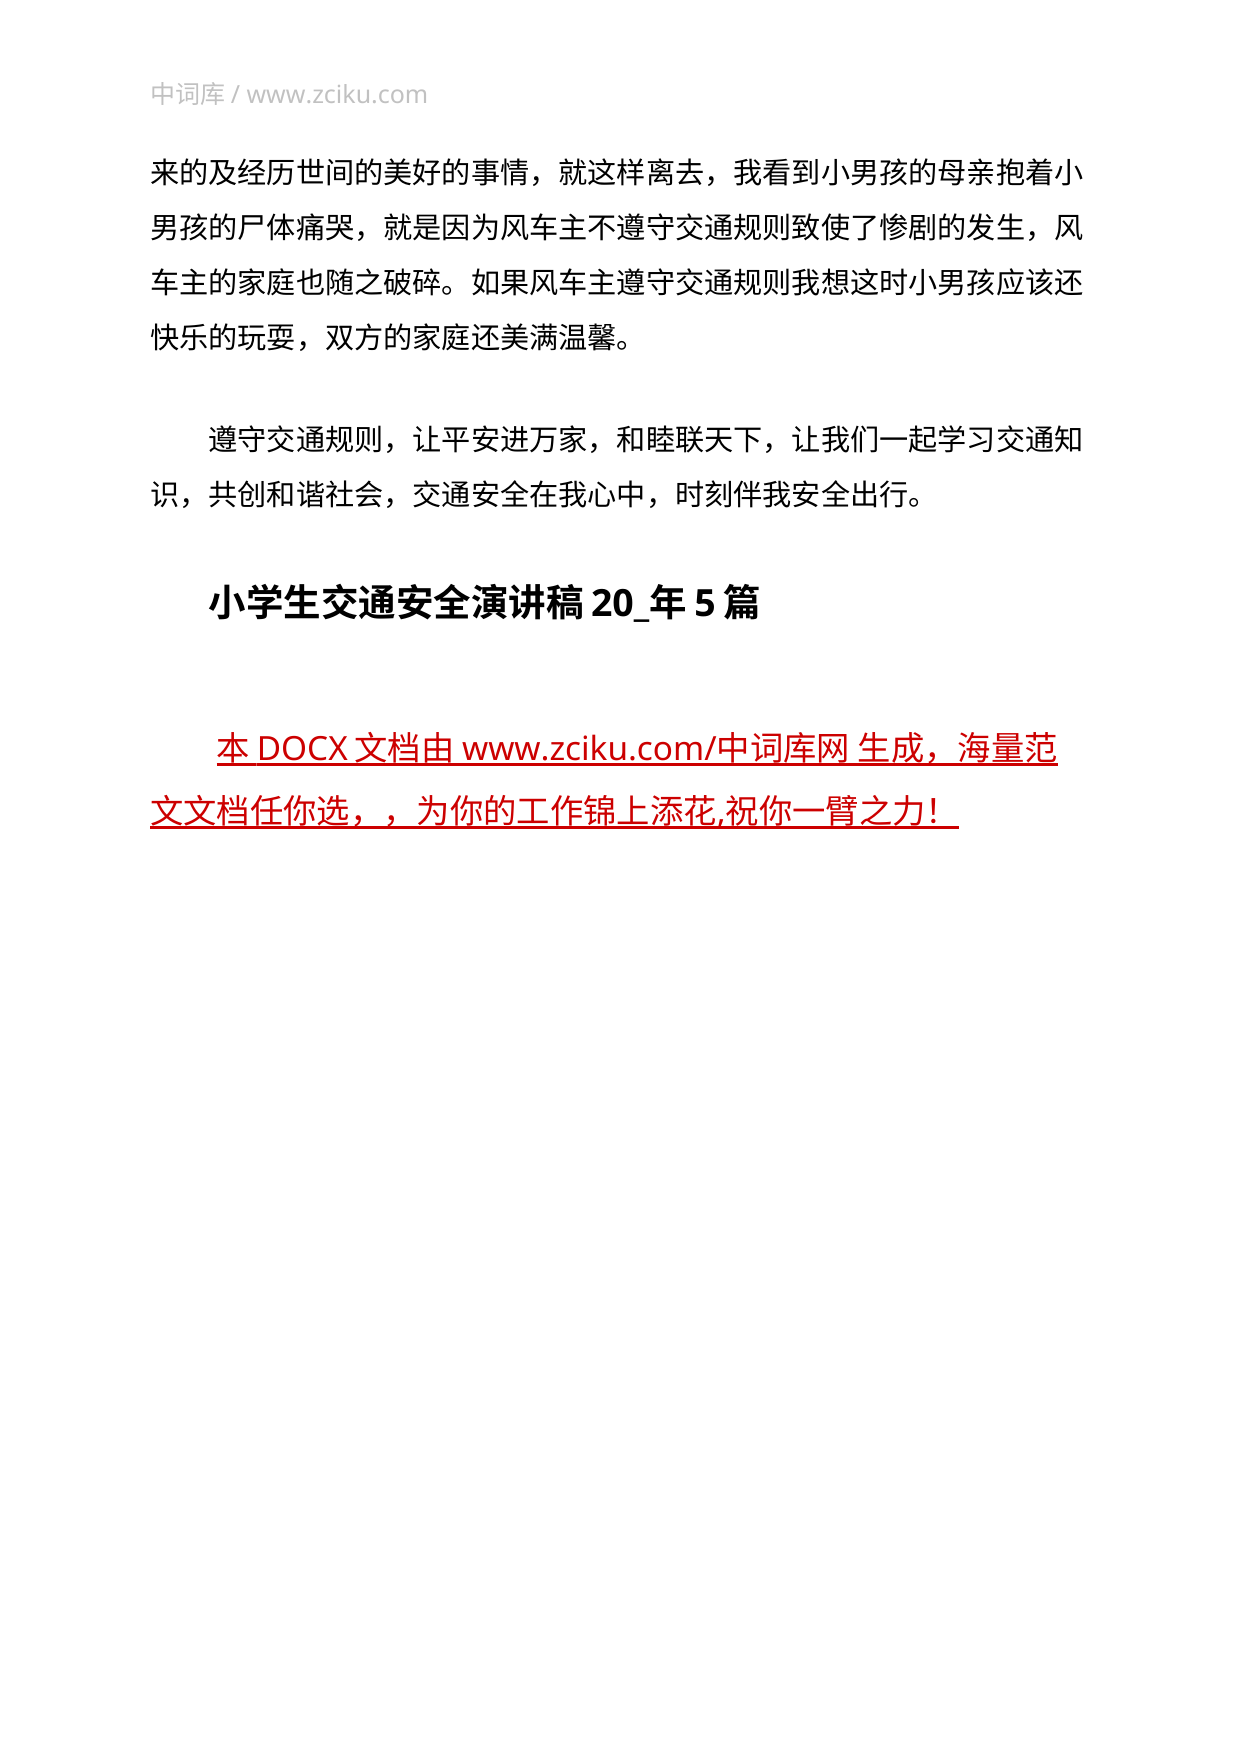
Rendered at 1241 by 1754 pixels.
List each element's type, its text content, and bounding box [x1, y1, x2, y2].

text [150, 150, 1090, 357]
text 遵守交通规则，让平安进万家，和睦联天下，让我们一起学习交通知识，共创和谐社会，交通安全在我心中，时刻伴我安全出行。 [150, 416, 1090, 514]
text 本DOCX文档由 www.zciku.com/中词库网 生成，海量范文文档任你选，，为你的工作锦上添花,祝你一臂之力！ [150, 722, 1090, 833]
text 小学生交通安全演讲稿20_年5篇 [150, 573, 1090, 628]
